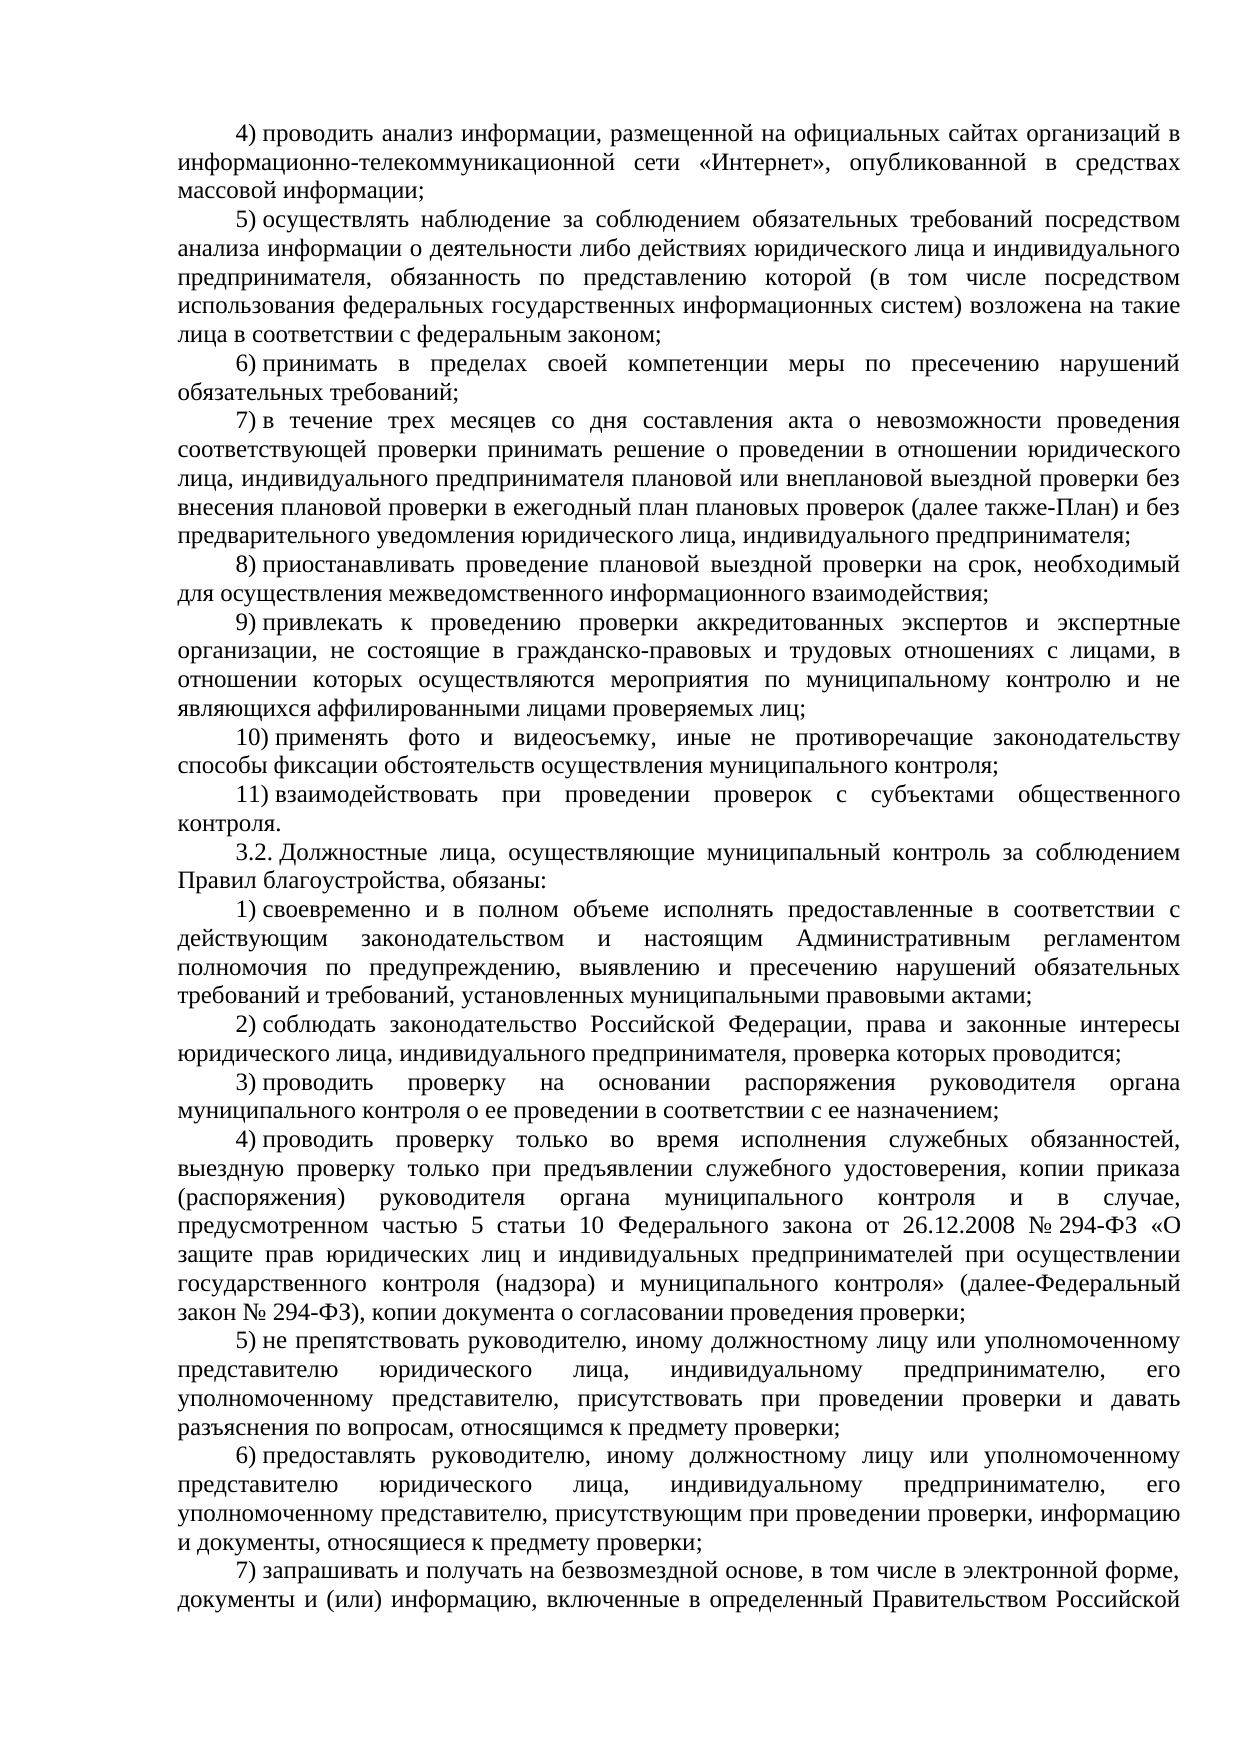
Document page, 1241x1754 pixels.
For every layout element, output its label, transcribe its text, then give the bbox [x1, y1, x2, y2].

text 6) предоставлять руководителю, иному должностному лицу или уполномоченному представителю юридического лица, индивидуальному предпринимателю, его уполномоченному представителю, присутствующим при проведении проверки, информацию и документы, относящиеся к предмету проверки; [177, 1441, 1181, 1556]
text 3.2. Должностные лица, осуществляющие муниципальный контроль за соблюдением Правил благоустройства, обязаны: [177, 837, 1181, 894]
text 10) применять фото и видеосъемку, иные не противоречащие законодательству способы фиксации обстоятельств осуществления муниципального контроля; [177, 722, 1181, 779]
text 5) не препятствовать руководителю, иному должностному лицу или уполномоченному представителю юридического лица, индивидуальному предпринимателю, его уполномоченному представителю, присутствовать при проведении проверки и давать разъяснения по вопросам, относящимся к предмету проверки; [177, 1326, 1181, 1441]
text 2) соблюдать законодательство Российской Федерации, права и законные интересы юридического лица, индивидуального предпринимателя, проверка которых проводится; [177, 1009, 1181, 1067]
text 4) проводить проверку только во время исполнения служебных обязанностей, выездную проверку только при предъявлении служебного удостоверения, копии приказа (распоряжения) руководителя органа муниципального контроля и в случае, предусмотренном частью 5 статьи 10 Федерального закона от 26.12.2008 № 294-ФЗ «О защите прав юридических лиц и индивидуальных предпринимателей при осуществлении государственного контроля (надзора) и муниципального контроля» (далее-Федеральный закон № 294-ФЗ), копии документа о согласовании проведения проверки; [177, 1124, 1181, 1326]
text 9) привлекать к проведению проверки аккредитованных экспертов и экспертные организации, не состоящие в гражданско-правовых и трудовых отношениях с лицами, в отношении которых осуществляются мероприятия по муниципальному контролю и не являющихся аффилированными лицами проверяемых лиц; [177, 607, 1181, 722]
text 6) принимать в пределах своей компетенции меры по пресечению нарушений обязательных требований; [177, 348, 1181, 406]
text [177, 1556, 1181, 1613]
text 8) приостанавливать проведение плановой выездной проверки на срок, необходимый для осуществления межведомственного информационного взаимодействия; [177, 549, 1181, 607]
text 1) своевременно и в полном объеме исполнять предоставленные в соответствии с действующим законодательством и настоящим Административным регламентом полномочия по предупреждению, выявлению и пресечению нарушений обязательных требований и требований, установленных муниципальными правовыми актами; [177, 894, 1181, 1009]
text 11) взаимодействовать при проведении проверок с субъектами общественного контроля. [177, 779, 1181, 837]
text 5) осуществлять наблюдение за соблюдением обязательных требований посредством анализа информации о деятельности либо действиях юридического лица и индивидуального предпринимателя, обязанность по представлению которой (в том числе посредством использования федеральных государственных информационных систем) возложена на такие лица в соответствии с федеральным законом; [177, 204, 1181, 348]
text 3) проводить проверку на основании распоряжения руководителя органа муниципального контроля о ее проведении в соответствии с ее назначением; [177, 1067, 1181, 1124]
text 4) проводить анализ информации, размещенной на официальных сайтах организаций в информационно-телекоммуникационной сети «Интернет», опубликованной в средствах массовой информации; [177, 118, 1181, 204]
text 7) в течение трех месяцев со дня составления акта о невозможности проведения соответствующей проверки принимать решение о проведении в отношении юридического лица, индивидуального предпринимателя плановой или внеплановой выездной проверки без внесения плановой проверки в ежегодный план плановых проверок (далее также-План) и без предварительного уведомления юридического лица, индивидуального предпринимателя; [177, 406, 1181, 549]
